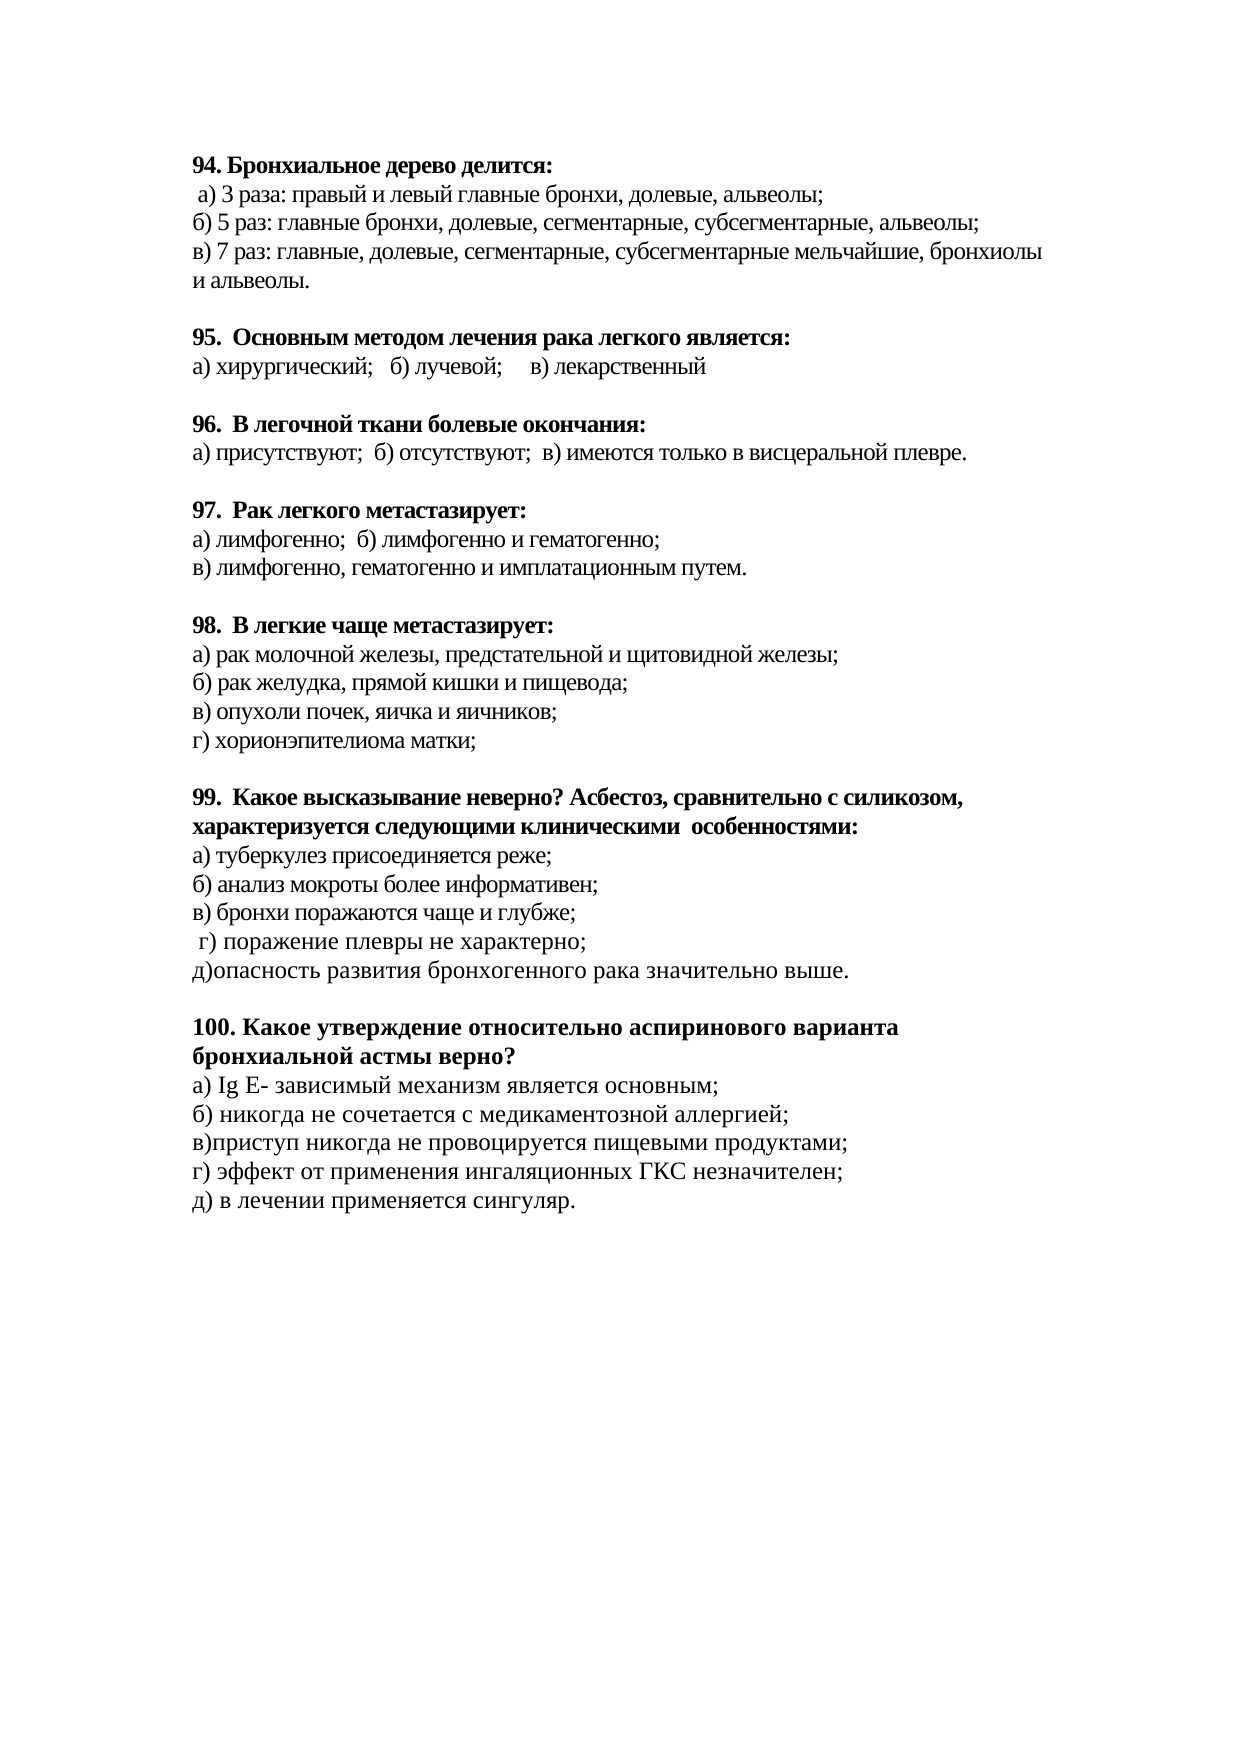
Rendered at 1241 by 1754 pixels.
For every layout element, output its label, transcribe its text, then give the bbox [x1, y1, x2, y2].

text в) опухоли почек, яичка и яичников; [192, 696, 1053, 725]
text 97. Рак легкого метастазирует: [192, 495, 1053, 524]
text 98. В легкие чаще метастазирует: [192, 610, 1053, 639]
text б) анализ мокроты более информативен; [192, 869, 1053, 897]
text б) никогда не сочетается с медикаментозной аллергией; [192, 1099, 1053, 1127]
text а) присутствуют; б) отсутствуют; в) имеются только в висцеральной плевре. [192, 437, 1053, 466]
text г) хорионэпителиома матки; [192, 725, 1053, 754]
text 96. В легочной ткани болевые окончания: [192, 409, 1053, 437]
text а) лимфогенно; б) лимфогенно и гематогенно; [192, 524, 1053, 552]
text а) 3 раза: правый и левый главные бронхи, долевые, альвеолы; [192, 179, 1053, 207]
text г) эффект от применения ингаляционных ГКС незначителен; [192, 1156, 1053, 1185]
text 95. Основным методом лечения рака легкого является: [192, 322, 1053, 351]
text а) хирургический; б) лучевой; в) лекарственный [192, 351, 1053, 380]
text д)опасность развития бронхогенного рака значительно выше. [192, 955, 1053, 984]
text б) рак желудка, прямой кишки и пищевода; [192, 667, 1053, 696]
text 94. Бронхиальное дерево делится: [192, 150, 1053, 179]
text б) 5 раз: главные бронхи, долевые, сегментарные, субсегментарные, альвеолы; [192, 207, 1053, 236]
text г) поражение плевры не характерно; [192, 926, 1053, 955]
text в) бронхи поражаются чаще и глубже; [192, 897, 1053, 926]
text в) лимфогенно, гематогенно и имплатационным путем. [192, 552, 1053, 581]
text в) 7 раз: главные, долевые, сегментарные, субсегментарные мельчайшие, бронхиолы и альвеолы. [192, 236, 1053, 294]
text 99. Какое высказывание неверно? Асбестоз, сравнительно с силикозом, характеризуется следующими клиническими особенностями: [192, 782, 1053, 840]
text а) туберкулез присоединяется реже; [192, 840, 1053, 869]
text в)приступ никогда не провоцируется пищевыми продуктами; [192, 1127, 1053, 1156]
text а) Ig E- зависимый механизм является основным; [192, 1070, 1053, 1099]
text 100. Какое утверждение относительно аспиринового варианта бронхиальной астмы верно? [192, 1012, 1053, 1070]
text д) в лечении применяется сингуляр. [192, 1185, 1053, 1214]
text а) рак молочной железы, предстательной и щитовидной железы; [192, 639, 1053, 667]
